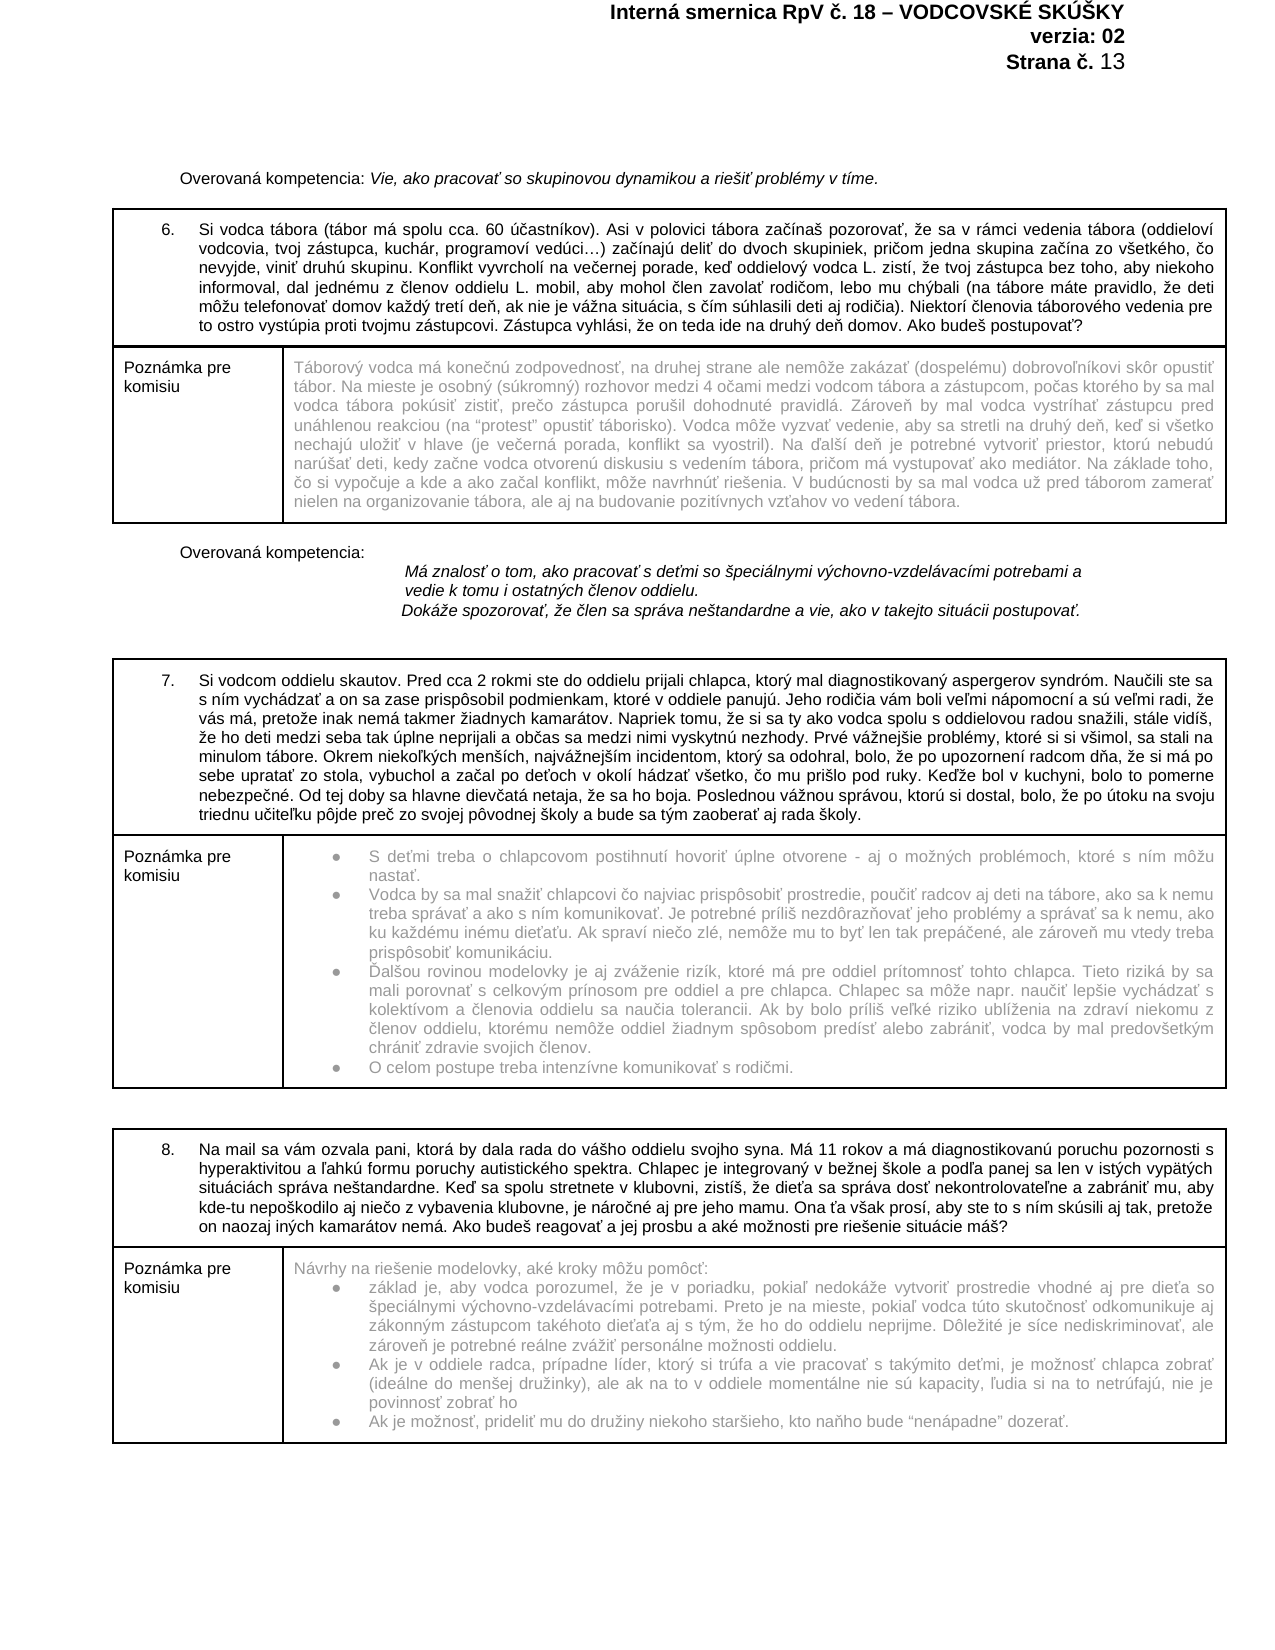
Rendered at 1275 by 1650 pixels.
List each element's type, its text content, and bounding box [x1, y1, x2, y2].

text Overovaná kompetencia: Vie, ako pracovať so skupinovou dynamikou a riešiť problémy v tíme. [179, 169, 1125, 188]
table_cell Poznámka pre komisiu [114, 1248, 282, 1442]
table_cell Návrhy na riešenie modelovky, aké kroky môžu pomôcť: základ je, aby vodca porozumel, že je v poriadku, pokiaľ nedokáže vytvoriť prostredie vhodné aj pre dieťa so špeciálnymi výchovno-vzdelávacími potrebami. Preto je na mieste, pokiaľ vodca túto skutočnosť odkomunikuje aj zákonným zástupcom takéhoto dieťaťa aj s tým, že ho do oddielu neprijme. Dôležité je síce nediskriminovať, ale zároveň je potrebné reálne zvážiť personálne možnosti oddielu. Ak je v oddiele radca, prípadne líder, ktorý si trúfa a vie pracovať s takýmito deťmi, je možnosť chlapca zobrať (ideálne do menšej družinky), ale ak na to v oddiele momentálne nie sú kapacity, ľudia si na to netrúfajú, nie je povinnosť zobrať ho Ak je možnosť, prideliť mu do družiny niekoho staršieho, kto naňho bude “nenápadne” dozerať. [284, 1248, 1225, 1442]
text Má znalosť o tom, ako pracovať s deťmi so špeciálnymi výchovno-vzdelávacími potrebami a vedie k tomu i ostatných členov oddielu. [404, 562, 1125, 600]
table_cell Poznámka pre komisiu [114, 836, 282, 1087]
table_cell S deťmi treba o chlapcovom postihnutí hovoriť úplne otvorene - aj o možných problémoch, ktoré s ním môžu nastať. Vodca by sa mal snažiť chlapcovi čo najviac prispôsobiť prostredie, poučiť radcov aj deti na tábore, ako sa k nemu treba správať a ako s ním komunikovať. Je potrebné príliš nezdôrazňovať jeho problémy a správať sa k nemu, ako ku každému inému dieťaťu. Ak spraví niečo zlé, nemôže mu to byť len tak prepáčené, ale zároveň mu vtedy treba prispôsobiť komunikáciu. Ďalšou rovinou modelovky je aj zváženie rizík, ktoré má pre oddiel prítomnosť tohto chlapca. Tieto riziká by sa mali porovnať s celkovým prínosom pre oddiel a pre chlapca. Chlapec sa môže napr. naučiť lepšie vychádzať s kolektívom a členovia oddielu sa naučia tolerancii. Ak by bolo príliš veľké riziko ublíženia na zdraví niekomu z členov oddielu, ktorému nemôže oddiel žiadnym spôsobom predísť alebo zabrániť, vodca by mal predovšetkým chrániť zdravie svojich členov. O celom postupe treba intenzívne komunikovať s rodičmi. [284, 836, 1225, 1087]
text Dokáže spozorovať, že člen sa správa neštandardne a vie, ako v takejto situácii postupovať. [401, 600, 1125, 639]
table_header Si vodcom oddielu skautov. Pred cca 2 rokmi ste do oddielu prijali chlapca, ktorý mal diagnostikovaný aspergerov syndróm. Naučili ste sa s ním vychádzať a on sa zase prispôsobil podmienkam, ktoré v oddiele panujú. Jeho rodičia vám boli veľmi nápomocní a sú veľmi radi, že vás má, pretože inak nemá takmer žiadnych kamarátov. Napriek tomu, že si sa ty ako vodca spolu s oddielovou radou snažili, stále vidíš, že ho deti medzi seba tak úplne neprijali a občas sa medzi nimi vyskytnú nezhody. Prvé vážnejšie problémy, ktoré si si všimol, sa stali na minulom tábore. Okrem niekoľkých menších, najvážnejším incidentom, ktorý sa odohral, bolo, že po upozornení radcom dňa, že si má po sebe upratať zo stola, vybuchol a začal po deťoch v okolí hádzať všetko, čo mu prišlo pod ruky. Keďže bol v kuchyni, bolo to pomerne nebezpečné. Od tej doby sa hlavne dievčatá netaja, že sa ho boja. Poslednou vážnou správou, ktorú si dostal, bolo, že po útoku na svoju triednu učiteľku pôjde preč zo svojej pôvodnej školy a bude sa tým zaoberať aj rada školy. [114, 660, 1225, 834]
table_cell Poznámka pre komisiu [114, 348, 282, 522]
text Overovaná kompetencia: [179, 543, 1125, 562]
table_header Si vodca tábora (tábor má spolu cca. 60 účastníkov). Asi v polovici tábora začínaš pozorovať, že sa v rámci vedenia tábora (oddieloví vodcovia, tvoj zástupca, kuchár, programoví vedúci…) začínajú deliť do dvoch skupiniek, pričom jedna skupina začína zo všetkého, čo nevyjde, viniť druhú skupinu. Konflikt vyvrcholí na večernej porade, keď oddielový vodca L. zistí, že tvoj zástupca bez toho, aby niekoho informoval, dal jednému z členov oddielu L. mobil, aby mohol člen zavolať rodičom, lebo mu chýbali (na tábore máte pravidlo, že deti môžu telefonovať domov každý tretí deň, ak nie je vážna situácia, s čím súhlasili deti aj rodičia). Niektorí členovia táborového vedenia pre to ostro vystúpia proti tvojmu zástupcovi. Zástupca vyhlási, že on teda ide na druhý deň domov. Ako budeš postupovať? [114, 210, 1225, 345]
table_cell Táborový vodca má konečnú zodpovednosť, na druhej strane ale nemôže zakázať (dospelému) dobrovoľníkovi skôr opustiť tábor. Na mieste je osobný (súkromný) rozhovor medzi 4 očami medzi vodcom tábora a zástupcom, počas ktorého by sa mal vodca tábora pokúsiť zistiť, prečo zástupca porušil dohodnuté pravidlá. Zároveň by mal vodca vystríhať zástupcu pred unáhlenou reakciou (na “protest” opustiť táborisko). Vodca môže vyzvať vedenie, aby sa stretli na druhý deň, keď si všetko nechajú uložiť v hlave (je večerná porada, konflikt sa vyostril). Na ďalší deň je potrebné vytvoriť priestor, ktorú nebudú narúšať deti, kedy začne vodca otvorenú diskusiu s vedením tábora, pričom má vystupovať ako mediátor. Na základe toho, čo si vypočuje a kde a ako začal konflikt, môže navrhnúť riešenia. V budúcnosti by sa mal vodca už pred táborom zamerať nielen na organizovanie tábora, ale aj na budovanie pozitívnych vzťahov vo vedení tábora. [284, 348, 1225, 522]
table_header Na mail sa vám ozvala pani, ktorá by dala rada do vášho oddielu svojho syna. Má 11 rokov a má diagnostikovanú poruchu pozornosti s hyperaktivitou a ľahkú formu poruchy autistického spektra. Chlapec je integrovaný v bežnej škole a podľa panej sa len v istých vypätých situáciách správa neštandardne. Keď sa spolu stretnete v klubovni, zistíš, že dieťa sa správa dosť nekontrolovateľne a zabrániť mu, aby kde-tu nepoškodilo aj niečo z vybavenia klubovne, je náročné aj pre jeho mamu. Ona ťa však prosí, aby ste to s ním skúsili aj tak, pretože on naozaj iných kamarátov nemá. Ako budeš reagovať a jej prosbu a aké možnosti pre riešenie situácie máš? [114, 1130, 1225, 1246]
